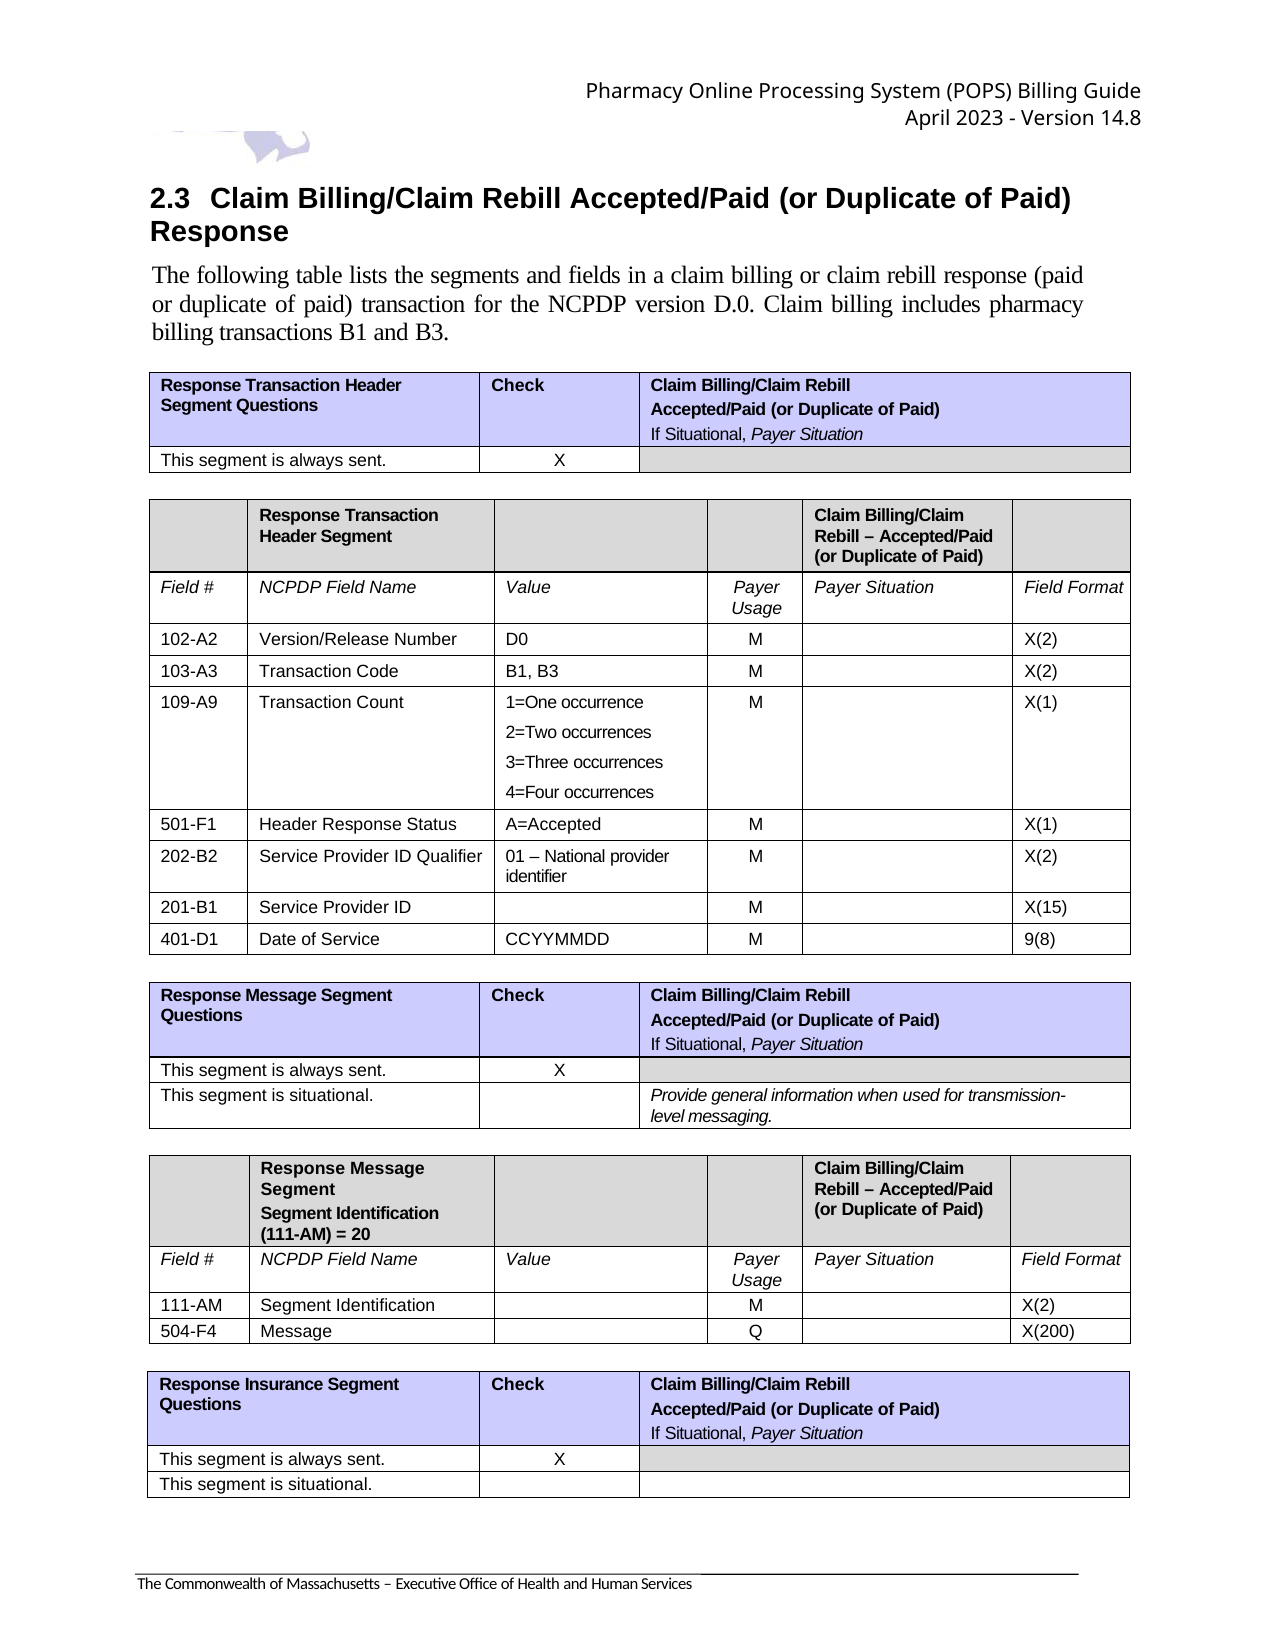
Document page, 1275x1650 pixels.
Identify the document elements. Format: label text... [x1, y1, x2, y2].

table_cell M [708, 893, 802, 923]
table_cell B1, B3 [495, 656, 707, 686]
table_cell [803, 1319, 1010, 1343]
table_header Claim Billing/Claim Rebill – Accepted/Paid (or Duplicate of Paid) [803, 1156, 1010, 1246]
table_cell D0 [495, 624, 707, 654]
table_cell X(2) [1013, 841, 1130, 892]
table_cell [480, 1472, 639, 1497]
table_cell Segment Identification [250, 1293, 494, 1318]
table_cell 401-D1 [150, 924, 247, 954]
table_header [1011, 1156, 1130, 1246]
table_header [495, 1156, 707, 1246]
table_cell 1=One occurrence 2=Two occurrences 3=Three occurrences 4=Four occurrences [495, 687, 707, 808]
table_cell This segment is situational. [150, 1083, 479, 1128]
table_header Response Message Segment Segment Identification (111-AM) = 20 [250, 1156, 494, 1246]
table_cell 201-B1 [150, 893, 247, 923]
table_cell Header Response Status [248, 810, 494, 840]
table_cell X [480, 1446, 639, 1471]
table_cell [803, 924, 1012, 954]
table_cell X(1) [1013, 687, 1130, 808]
table_cell [803, 841, 1012, 892]
table_cell M [708, 924, 802, 954]
table_cell This segment is always sent. [150, 447, 479, 472]
table_cell 501-F1 [150, 810, 247, 840]
table_cell X(2) [1011, 1293, 1130, 1318]
table_cell X [480, 1058, 639, 1082]
table_cell Service Provider ID Qualifier [248, 841, 494, 892]
table_cell [495, 893, 707, 923]
table_cell [495, 1293, 707, 1318]
table_header [150, 1156, 249, 1246]
table_cell Payer Situation [803, 573, 1012, 623]
table_cell NCPDP Field Name [250, 1247, 494, 1292]
table_header Claim Billing/Claim Rebill Accepted/Paid (or Duplicate of Paid) If Situational, Payer Situation [640, 983, 1130, 1056]
table_cell A=Accepted [495, 810, 707, 840]
table_cell Field # [150, 573, 247, 623]
table_header Claim Billing/Claim Rebill Accepted/Paid (or Duplicate of Paid) If Situational, Payer Situation [640, 1372, 1129, 1445]
table_cell Q [708, 1319, 802, 1343]
table_cell [803, 687, 1012, 808]
table_cell X(2) [1013, 656, 1130, 686]
table_cell X(200) [1011, 1319, 1130, 1343]
subtitle 2.3 Claim Billing/Claim Rebill Accepted/Paid (or Duplicate of Paid) Response [149, 181, 1088, 248]
table_header Claim Billing/Claim Rebill – Accepted/Paid (or Duplicate of Paid) [803, 500, 1012, 571]
table_header [495, 500, 707, 571]
table_cell This segment is always sent. [148, 1446, 479, 1471]
table_cell Payer Usage [708, 1247, 802, 1292]
table_cell M [708, 1293, 802, 1318]
table_cell [803, 810, 1012, 840]
table_cell Value [495, 1247, 707, 1292]
table_cell [480, 1083, 639, 1128]
table_header Check [480, 373, 639, 446]
table_cell [640, 1058, 1130, 1082]
table_cell [495, 1319, 707, 1343]
table_cell Service Provider ID [248, 893, 494, 923]
table_header [708, 1156, 802, 1246]
table_cell M [708, 624, 802, 654]
table_cell Payer Situation [803, 1247, 1010, 1292]
table_cell [640, 1446, 1129, 1471]
table_header [708, 500, 802, 571]
table_cell NCPDP Field Name [248, 573, 494, 623]
text The following table lists the segments and fields in a claim billing or claim rebill response (paid or duplicate of paid) transaction for the NCPDP version D.0. Claim billing includes pharmacy billing transactions B1 and B3. [152, 260, 1085, 346]
table_cell M [708, 656, 802, 686]
table_cell Transaction Count [248, 687, 494, 808]
table_cell X(1) [1013, 810, 1130, 840]
table_cell Field Format [1011, 1247, 1130, 1292]
table_cell [803, 1293, 1010, 1318]
table_cell 103-A3 [150, 656, 247, 686]
table_cell CCYYMMDD [495, 924, 707, 954]
table_cell Provide general information when used for transmission-level messaging. [640, 1083, 1130, 1128]
table_cell X(15) [1013, 893, 1130, 923]
table_cell Date of Service [248, 924, 494, 954]
table_header Check [480, 983, 639, 1056]
table_cell M [708, 810, 802, 840]
table_cell This segment is situational. [148, 1472, 479, 1497]
table_cell M [708, 841, 802, 892]
table_header [1013, 500, 1130, 571]
table_cell Field Format [1013, 573, 1130, 623]
table_cell 111-AM [150, 1293, 249, 1318]
table_header Claim Billing/Claim Rebill Accepted/Paid (or Duplicate of Paid) If Situational, Payer Situation [640, 373, 1130, 446]
table_header Response Message Segment Questions [150, 983, 479, 1056]
table_cell X [480, 447, 639, 472]
table_cell This segment is always sent. [150, 1058, 479, 1082]
table_cell [803, 656, 1012, 686]
table_cell X(2) [1013, 624, 1130, 654]
table_header Check [480, 1372, 639, 1445]
table_cell Payer Usage [708, 573, 802, 623]
table_cell 01 – National provider identifier [495, 841, 707, 892]
table_cell [640, 447, 1130, 472]
table_cell Message [250, 1319, 494, 1343]
table_cell 202-B2 [150, 841, 247, 892]
table_cell Version/Release Number [248, 624, 494, 654]
table_header Response Transaction Header Segment [248, 500, 494, 571]
table_cell 504-F4 [150, 1319, 249, 1343]
table_cell 109-A9 [150, 687, 247, 808]
table_cell 9(8) [1013, 924, 1130, 954]
table_cell [803, 624, 1012, 654]
table_cell [803, 893, 1012, 923]
table_header [150, 500, 247, 571]
table_cell [640, 1472, 1129, 1497]
table_cell Transaction Code [248, 656, 494, 686]
table_cell 102-A2 [150, 624, 247, 654]
table_cell M [708, 687, 802, 808]
table_header Response Insurance Segment Questions [148, 1372, 479, 1445]
table_header Response Transaction Header Segment Questions [150, 373, 479, 446]
table_cell Field # [150, 1247, 249, 1292]
table_cell Value [495, 573, 707, 623]
picture [135, 131, 318, 171]
